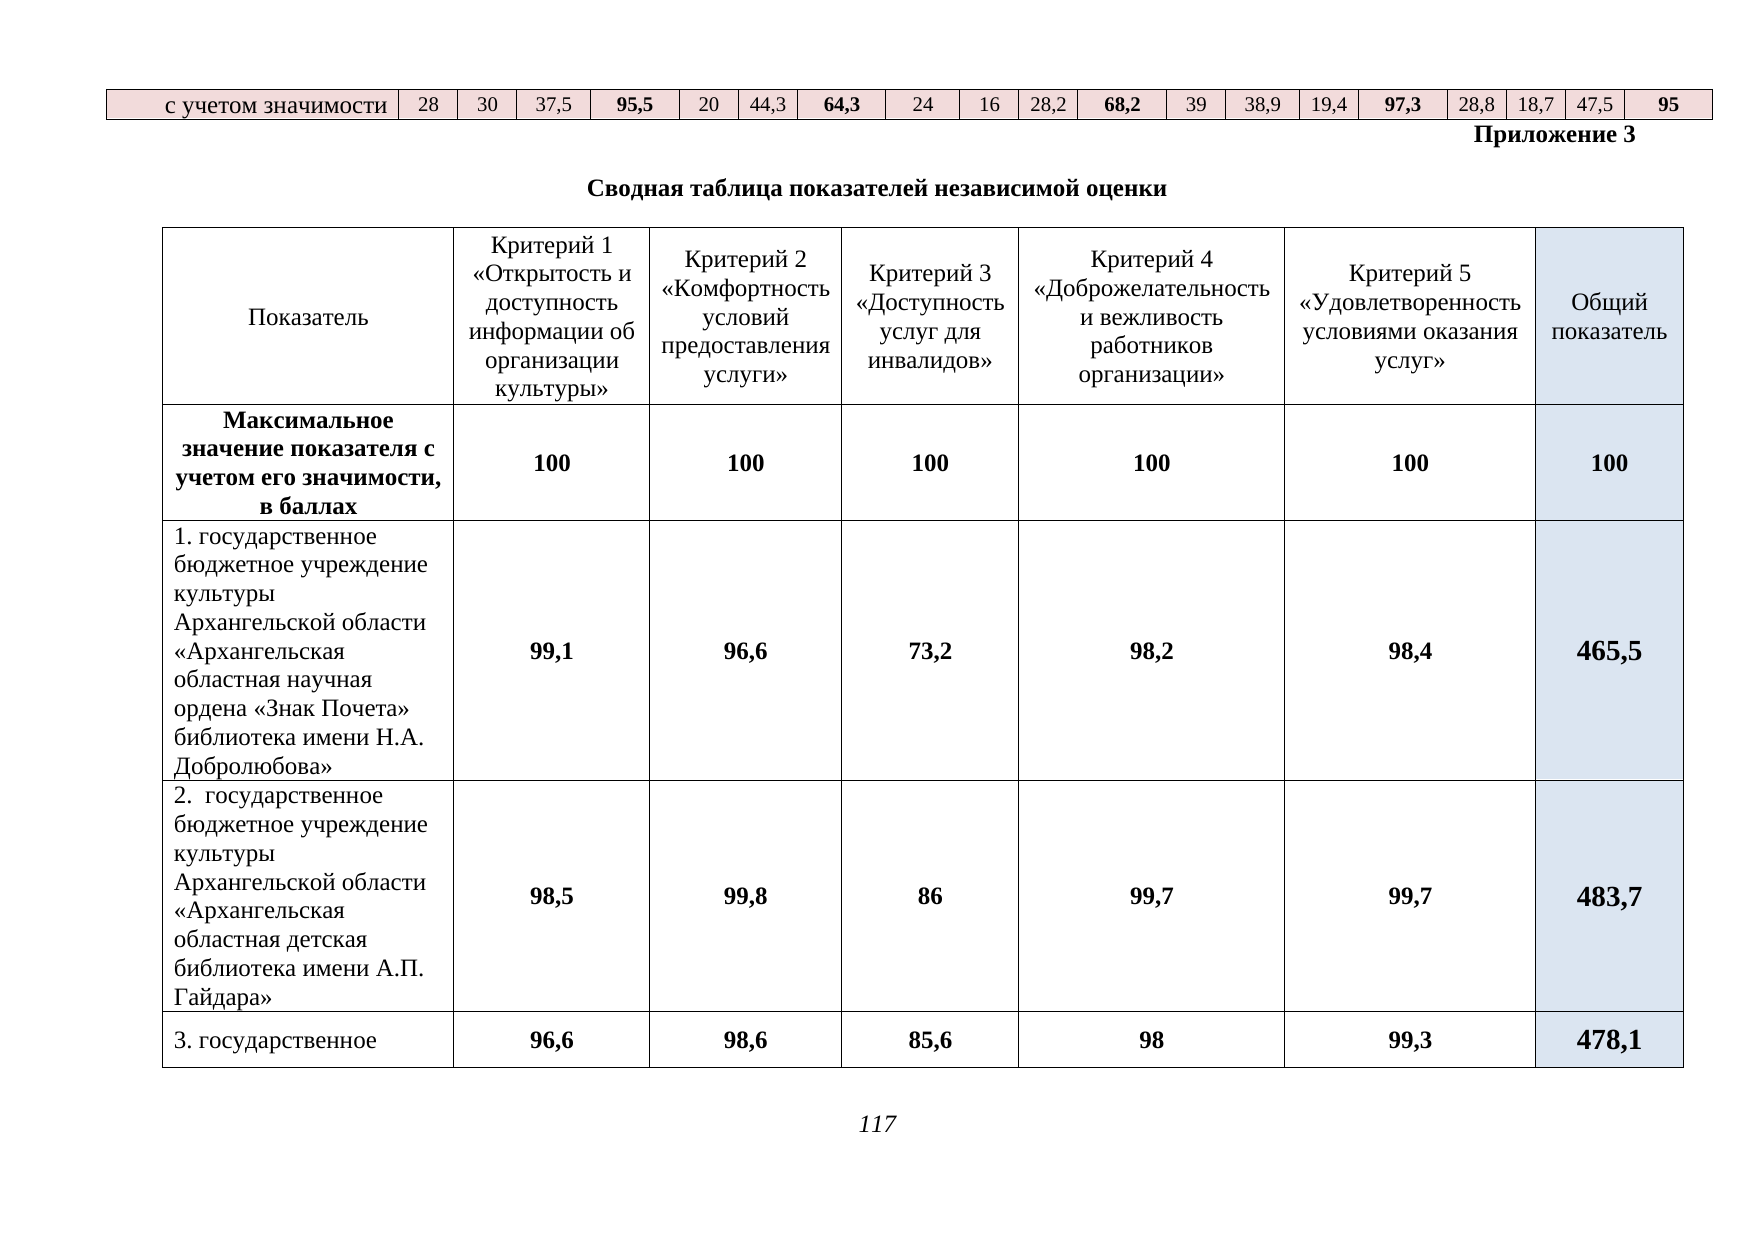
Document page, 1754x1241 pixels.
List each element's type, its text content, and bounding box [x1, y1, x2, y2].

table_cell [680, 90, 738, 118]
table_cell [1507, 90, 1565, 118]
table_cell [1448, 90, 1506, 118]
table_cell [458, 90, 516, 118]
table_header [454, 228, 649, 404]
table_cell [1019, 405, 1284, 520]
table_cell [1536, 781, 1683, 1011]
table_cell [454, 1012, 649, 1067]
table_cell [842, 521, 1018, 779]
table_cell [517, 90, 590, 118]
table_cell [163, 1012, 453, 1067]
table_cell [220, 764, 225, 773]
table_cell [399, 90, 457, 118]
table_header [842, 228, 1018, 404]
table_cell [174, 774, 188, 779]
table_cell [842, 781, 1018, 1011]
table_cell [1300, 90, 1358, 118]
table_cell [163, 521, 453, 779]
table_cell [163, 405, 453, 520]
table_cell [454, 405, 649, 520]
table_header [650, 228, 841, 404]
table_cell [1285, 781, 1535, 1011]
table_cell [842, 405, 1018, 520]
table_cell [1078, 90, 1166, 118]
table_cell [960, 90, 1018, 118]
text Сводная таблица показателей независимой оценки [118, 173, 1636, 202]
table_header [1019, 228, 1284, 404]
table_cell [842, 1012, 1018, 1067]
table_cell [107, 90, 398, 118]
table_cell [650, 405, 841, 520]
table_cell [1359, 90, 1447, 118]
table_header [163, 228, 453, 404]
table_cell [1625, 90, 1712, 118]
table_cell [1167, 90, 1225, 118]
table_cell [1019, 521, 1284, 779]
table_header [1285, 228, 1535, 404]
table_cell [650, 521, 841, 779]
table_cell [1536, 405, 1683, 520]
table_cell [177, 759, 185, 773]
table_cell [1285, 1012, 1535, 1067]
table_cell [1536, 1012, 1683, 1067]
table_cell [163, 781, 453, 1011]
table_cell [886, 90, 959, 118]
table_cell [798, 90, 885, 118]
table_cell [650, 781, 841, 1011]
text Приложение 3 [118, 120, 1636, 148]
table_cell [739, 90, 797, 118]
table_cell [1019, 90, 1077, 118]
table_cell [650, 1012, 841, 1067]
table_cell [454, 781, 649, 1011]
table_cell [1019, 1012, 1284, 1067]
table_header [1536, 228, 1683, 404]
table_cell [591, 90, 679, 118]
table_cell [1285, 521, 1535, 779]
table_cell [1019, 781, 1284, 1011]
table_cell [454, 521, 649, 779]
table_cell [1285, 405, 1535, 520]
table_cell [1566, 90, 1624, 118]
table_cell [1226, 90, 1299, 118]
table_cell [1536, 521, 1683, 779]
